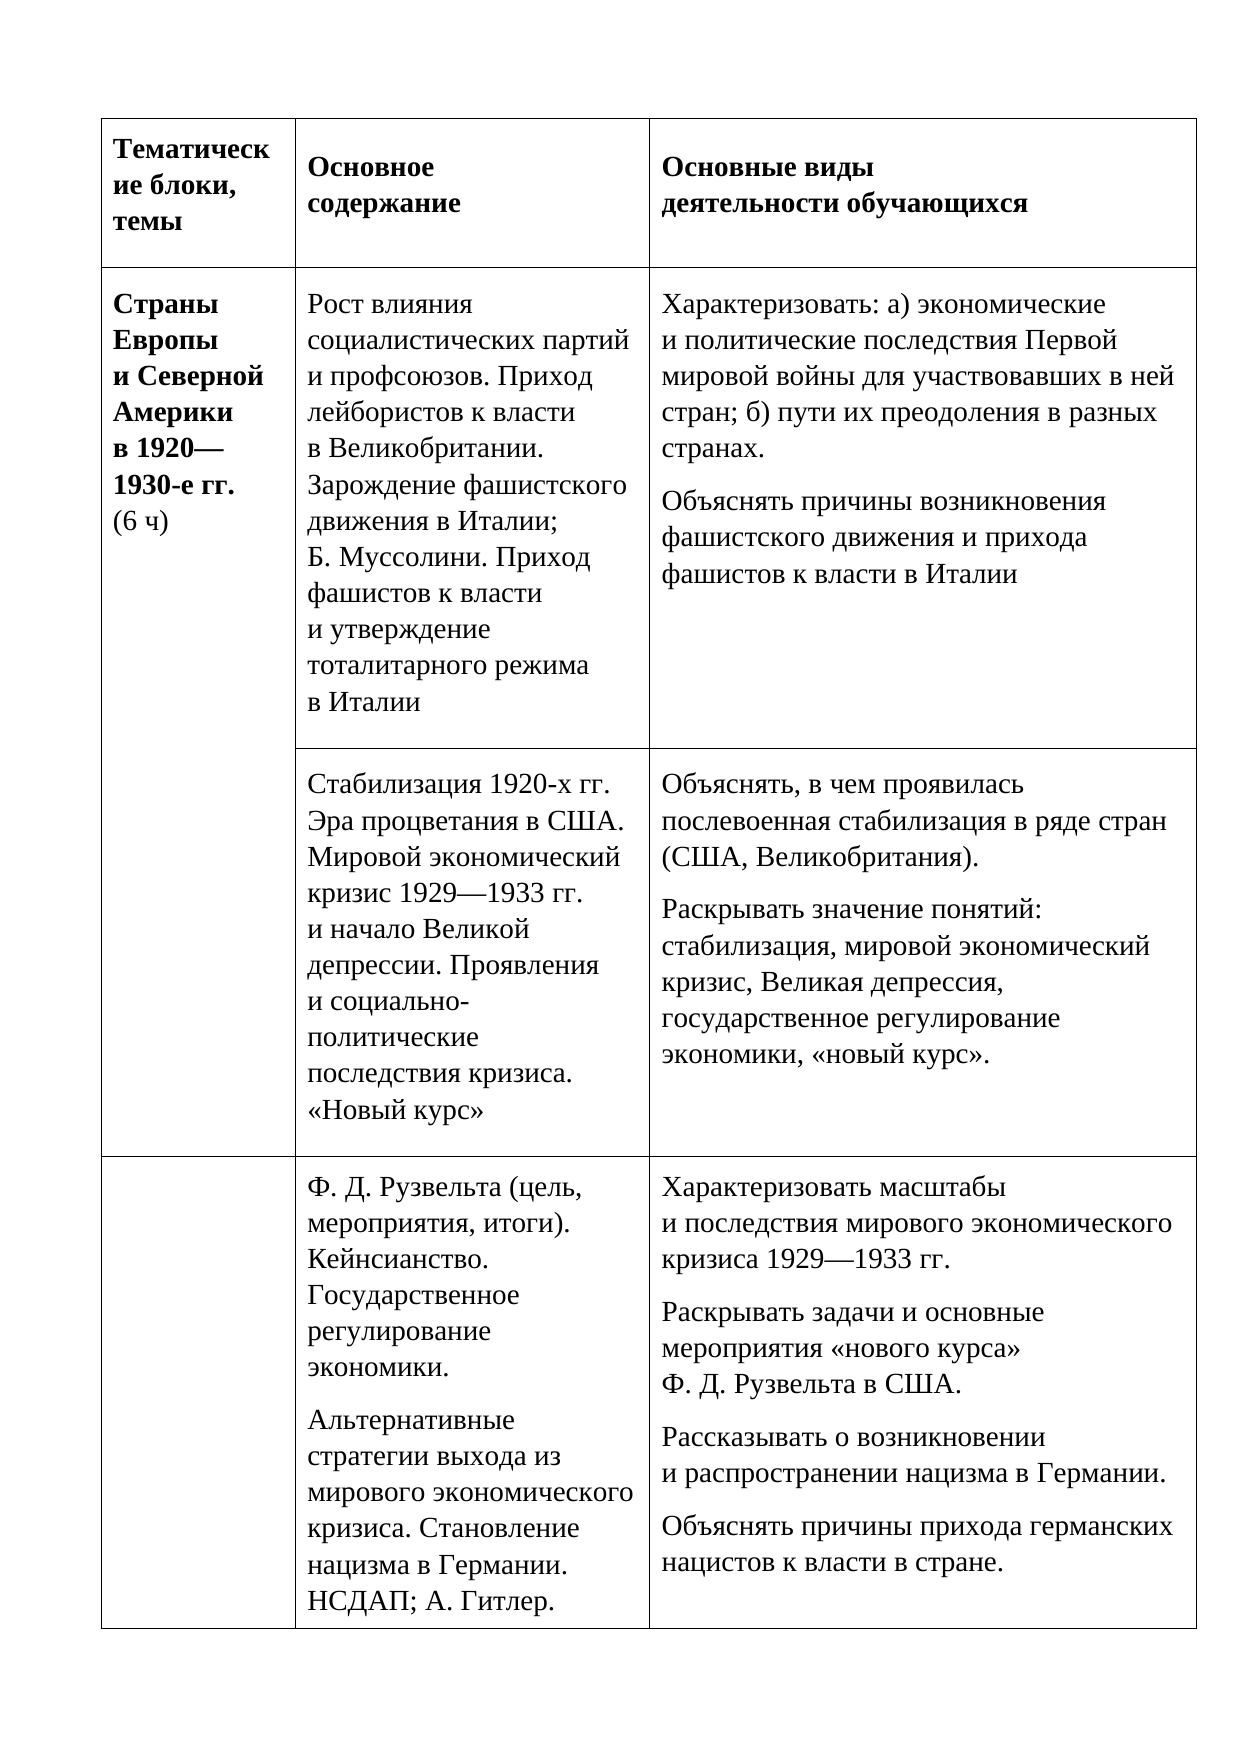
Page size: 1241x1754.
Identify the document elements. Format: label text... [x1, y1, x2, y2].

table_header Основное содержание [296, 119, 649, 267]
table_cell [650, 1157, 1196, 1628]
table_cell Страны Европы и Северной Америки в 1920—1930-е гг. (6 ч) [102, 268, 295, 1156]
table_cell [296, 1157, 649, 1628]
table_cell Характеризовать: а) экономические и политические последствия Первой мировой войны для участвовавших в ней стран; б) пути их преодоления в разных странах. Объяснять причины возникновения фашистского движения и прихода фашистов к власти в Италии [650, 268, 1196, 748]
table_header Тематические блоки, темы [102, 119, 295, 267]
table_header Основные виды деятельности обучающихся [650, 119, 1196, 267]
table_cell Рост влияния социалистических партий и профсоюзов. Приход лейбористов к власти в Великобритании. Зарождение фашистского движения в Италии; Б. Муссолини. Приход фашистов к власти и утверждение тоталитарного режима в Италии [296, 268, 649, 748]
table_cell [102, 1157, 295, 1628]
table_cell Стабилизация 1920-х гг. Эра процветания в США. Мировой экономический кризис 1929—1933 гг. и начало Великой депрессии. Проявления и социально-политические последствия кризиса. «Новый курс» [296, 749, 649, 1156]
table_cell Объяснять, в чем проявилась послевоенная стабилизация в ряде стран (США, Великобритания). Раскрывать значение понятий: стабилизация, мировой экономический кризис, Великая депрессия, государственное регулирование экономики, «новый курс». [650, 749, 1196, 1156]
